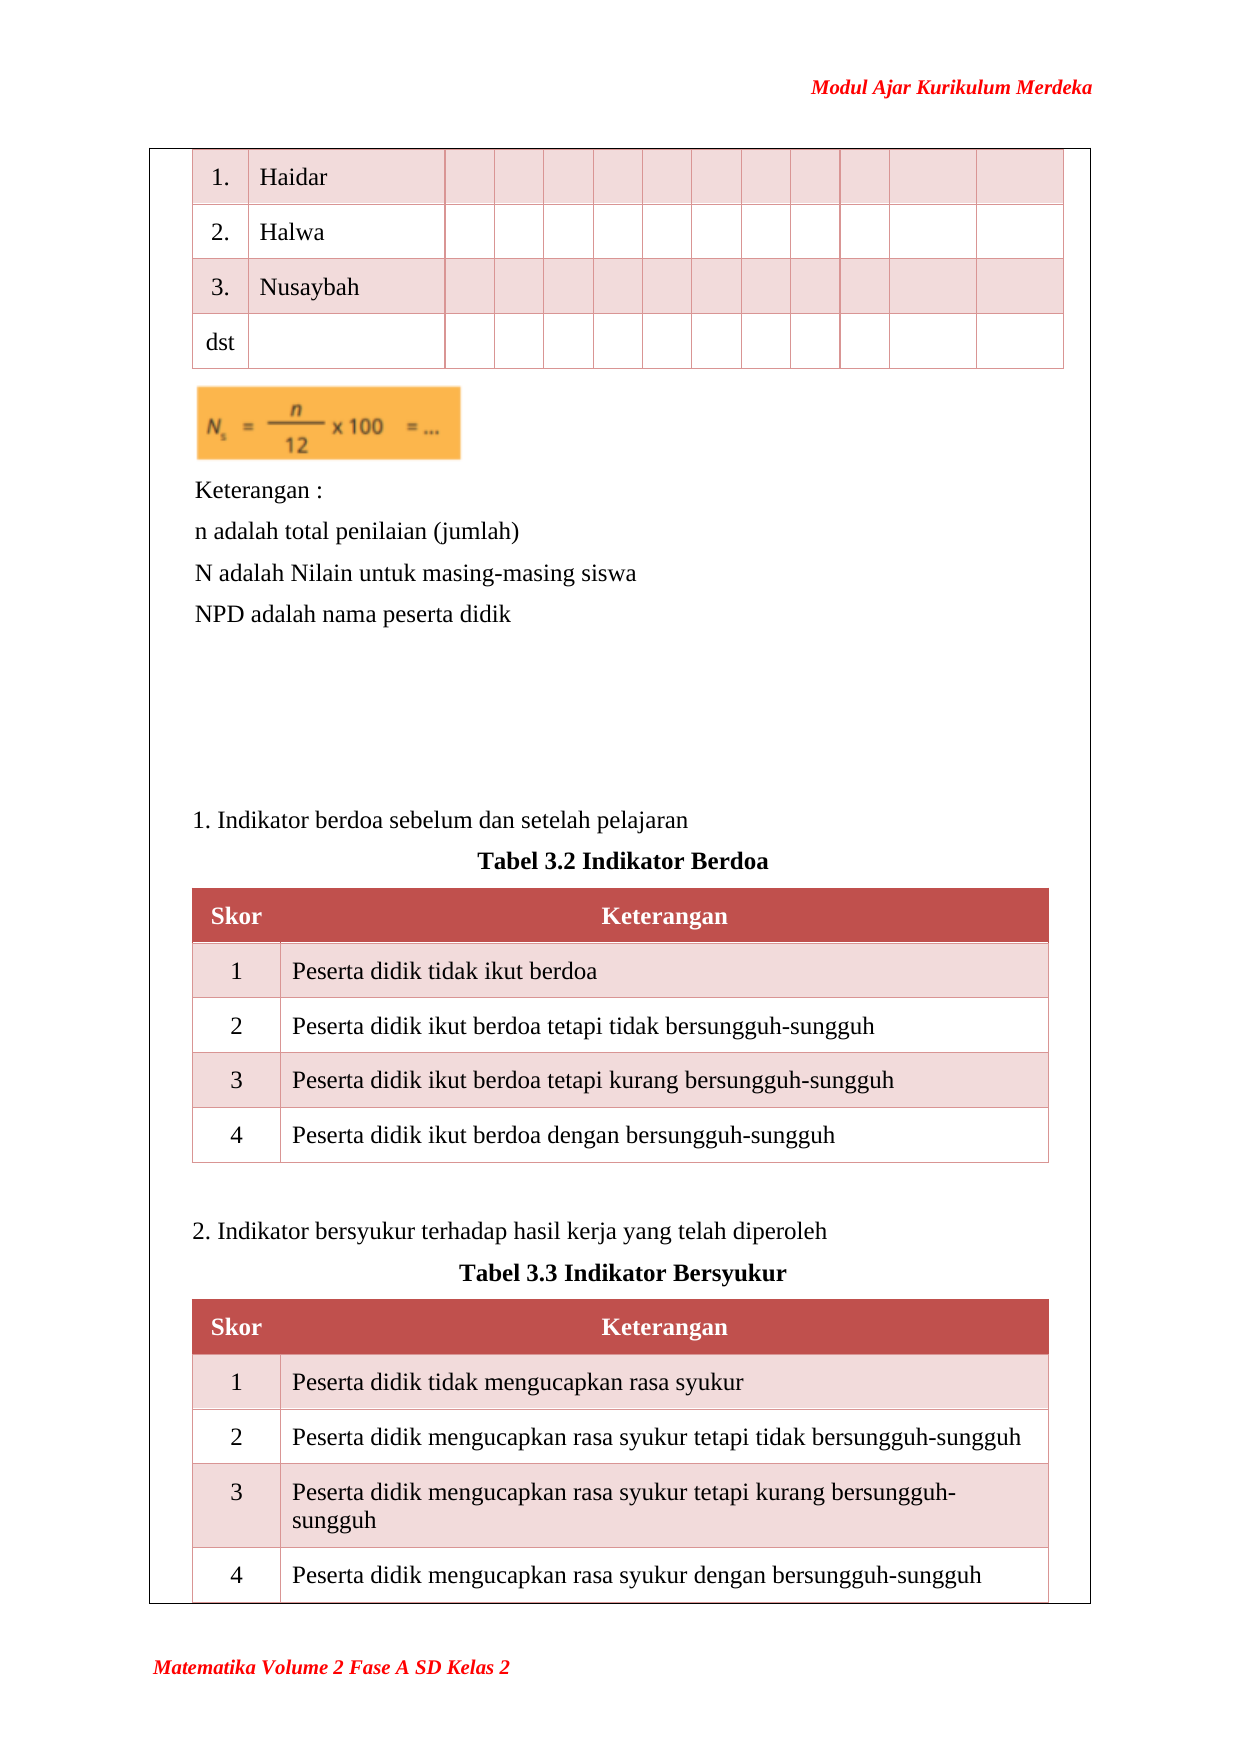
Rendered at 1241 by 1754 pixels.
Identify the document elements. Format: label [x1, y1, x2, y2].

picture [194, 381, 467, 463]
table_cell [150, 149, 1090, 1603]
